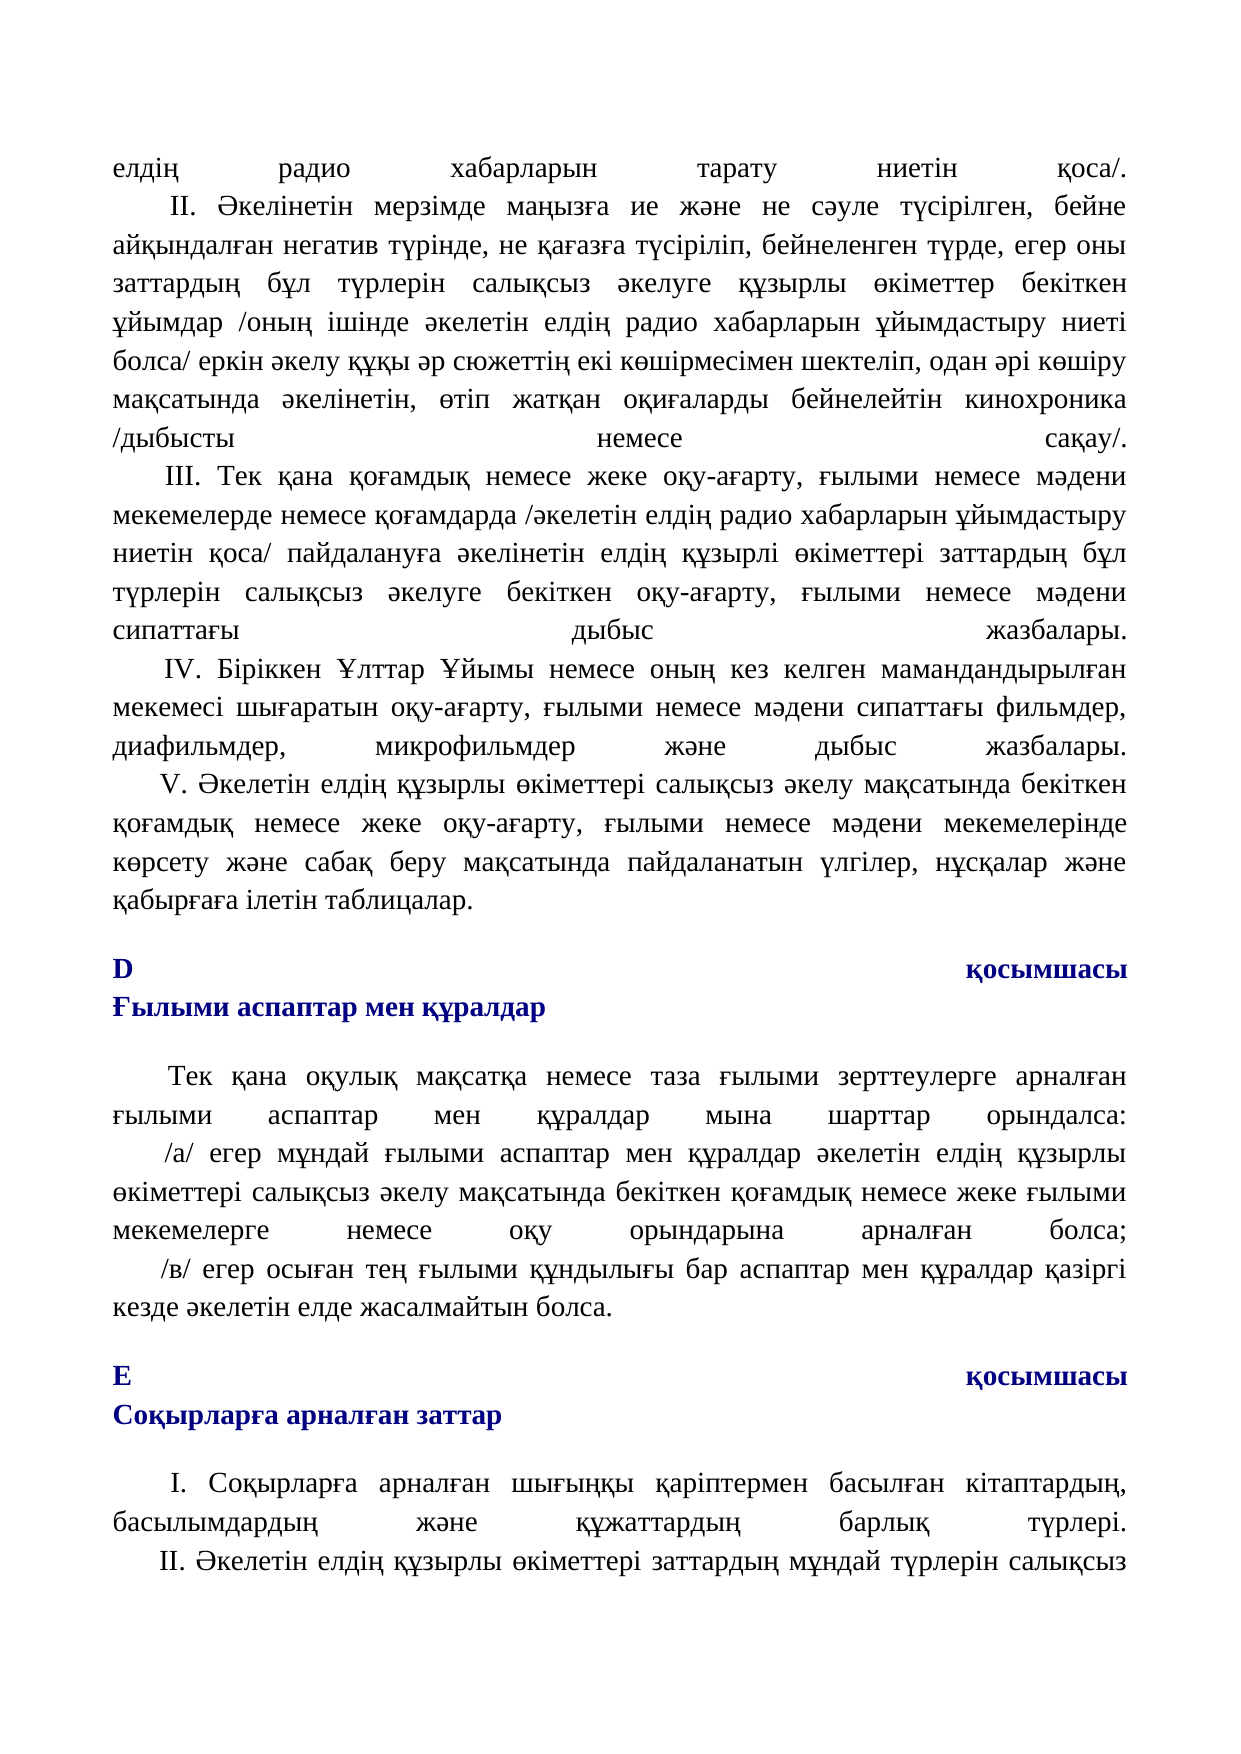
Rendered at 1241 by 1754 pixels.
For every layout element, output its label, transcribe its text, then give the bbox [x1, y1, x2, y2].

text Е қосымшасы Соқырларға арналған заттар [112, 1358, 1128, 1430]
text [112, 1466, 1128, 1576]
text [112, 150, 1128, 916]
text D қосымшасы Ғылыми аспаптар мен құралдар [112, 951, 1128, 1023]
text Тек қана оқулық мақсатқа немесе таза ғылыми зерттеулерге арналған ғылыми аспаптар мен құралдар мына шарттар орындалса: /а/ егер мұндай ғылыми аспаптар мен құралдар әкелетiн елдiң құзырлы өкiметтерi салықсыз әкелу мақсатында бекiткен қоғамдық немесе жеке ғылыми мекемелерге немесе оқу орындарына арналған болса; /в/ егер осыған тең ғылыми құндылығы бар аспаптар мен құралдар қазiргi кезде әкелетiн елде жасалмайтын болса. [112, 1058, 1128, 1323]
